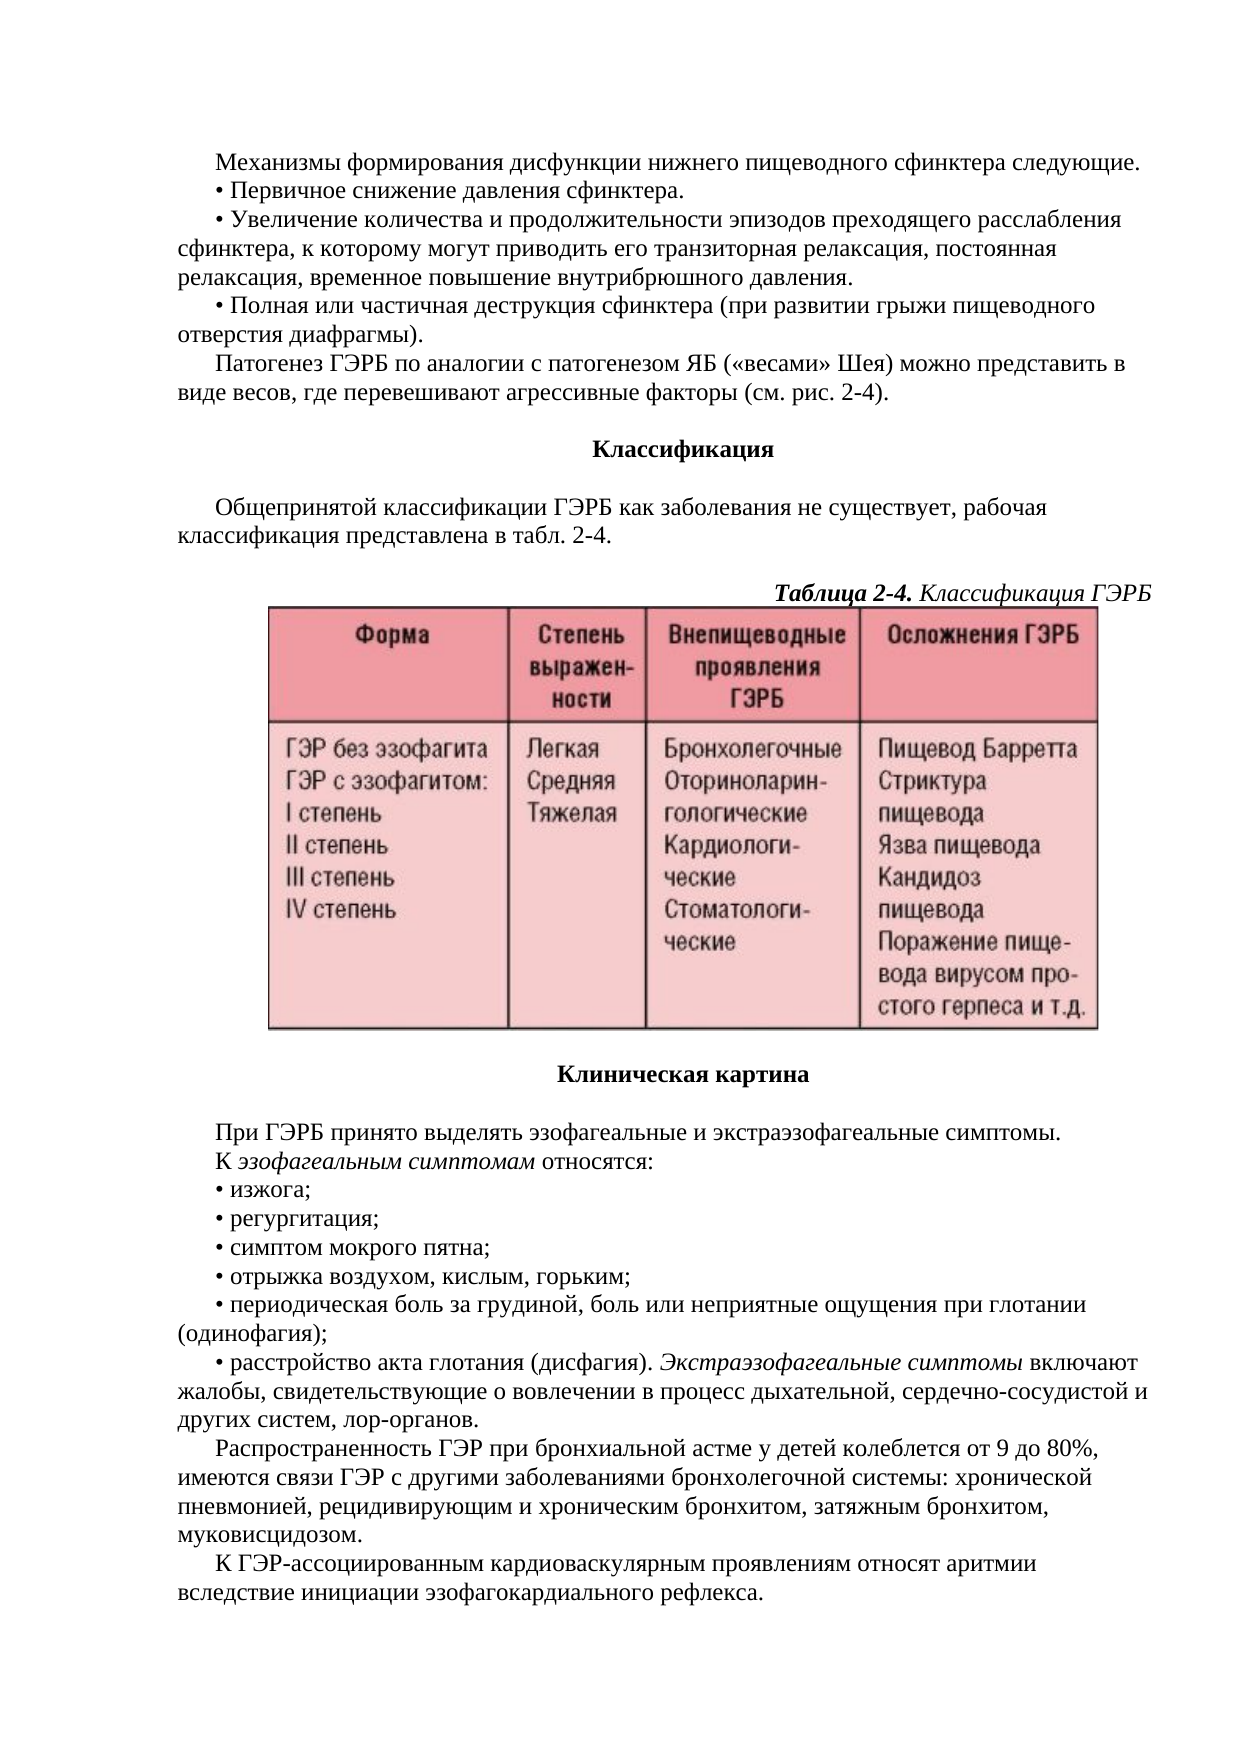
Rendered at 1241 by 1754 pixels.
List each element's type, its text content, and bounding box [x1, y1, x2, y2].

picture [268, 606, 1099, 1031]
text • регургитация; [177, 1203, 1152, 1232]
text Общепринятой классификации ГЭРБ как заболевания не существует, рабочая классификация представлена в табл. 2-4. [177, 492, 1152, 549]
text • изжога; [177, 1174, 1152, 1203]
text К ГЭР-ассоциированным кардиоваскулярным проявлениям относят аритмии вследствие инициации эзофагокардиального рефлекса. [177, 1548, 1152, 1606]
text Таблица 2-4. Классификация ГЭРБ [177, 578, 1152, 607]
text К эзофагеальным симптомам относятся: [177, 1146, 1152, 1174]
text При ГЭРБ принято выделять эзофагеальные и экстраэзофагеальные симптомы. [177, 1117, 1152, 1146]
text • отрыжка воздухом, кислым, горьким; [177, 1261, 1152, 1289]
text • Увеличение количества и продолжительности эпизодов преходящего расслабления сфинктера, к которому могут приводить его транзиторная релаксация, постоянная релаксация, временное повышение внутрибрюшного давления. [177, 204, 1152, 291]
text Распространенность ГЭР при бронхиальной астме у детей колеблется от 9 до 80%, имеются связи ГЭР с другими заболеваниями бронхолегочной системы: хронической пневмонией, рецидивирующим и хроническим бронхитом, затяжным бронхитом, муковисцидозом. [177, 1433, 1152, 1548]
text • периодическая боль за грудиной, боль или неприятные ощущения при глотании (одинофагия); [177, 1289, 1152, 1347]
text • расстройство акта глотания (дисфагия). Экстраэзофагеальные симптомы включают жалобы, свидетельствующие о вовлечении в процесс дыхательной, сердечно-сосудистой и других систем, лор-органов. [177, 1347, 1152, 1433]
text Классификация [177, 434, 1152, 463]
text Патогенез ГЭРБ по аналогии с патогенезом ЯБ («весами» Шея) можно представить в виде весов, где перевешивают агрессивные факторы (см. рис. 2-4). [177, 348, 1152, 406]
text Клиническая картина [177, 1059, 1152, 1088]
text • Полная или частичная деструкция сфинктера (при развитии грыжи пищеводного отверстия диафрагмы). [177, 291, 1152, 348]
text • симптом мокрого пятна; [177, 1232, 1152, 1261]
text Механизмы формирования дисфункции нижнего пищеводного сфинктера следующие. [177, 147, 1152, 176]
text • Первичное снижение давления сфинктера. [177, 176, 1152, 204]
